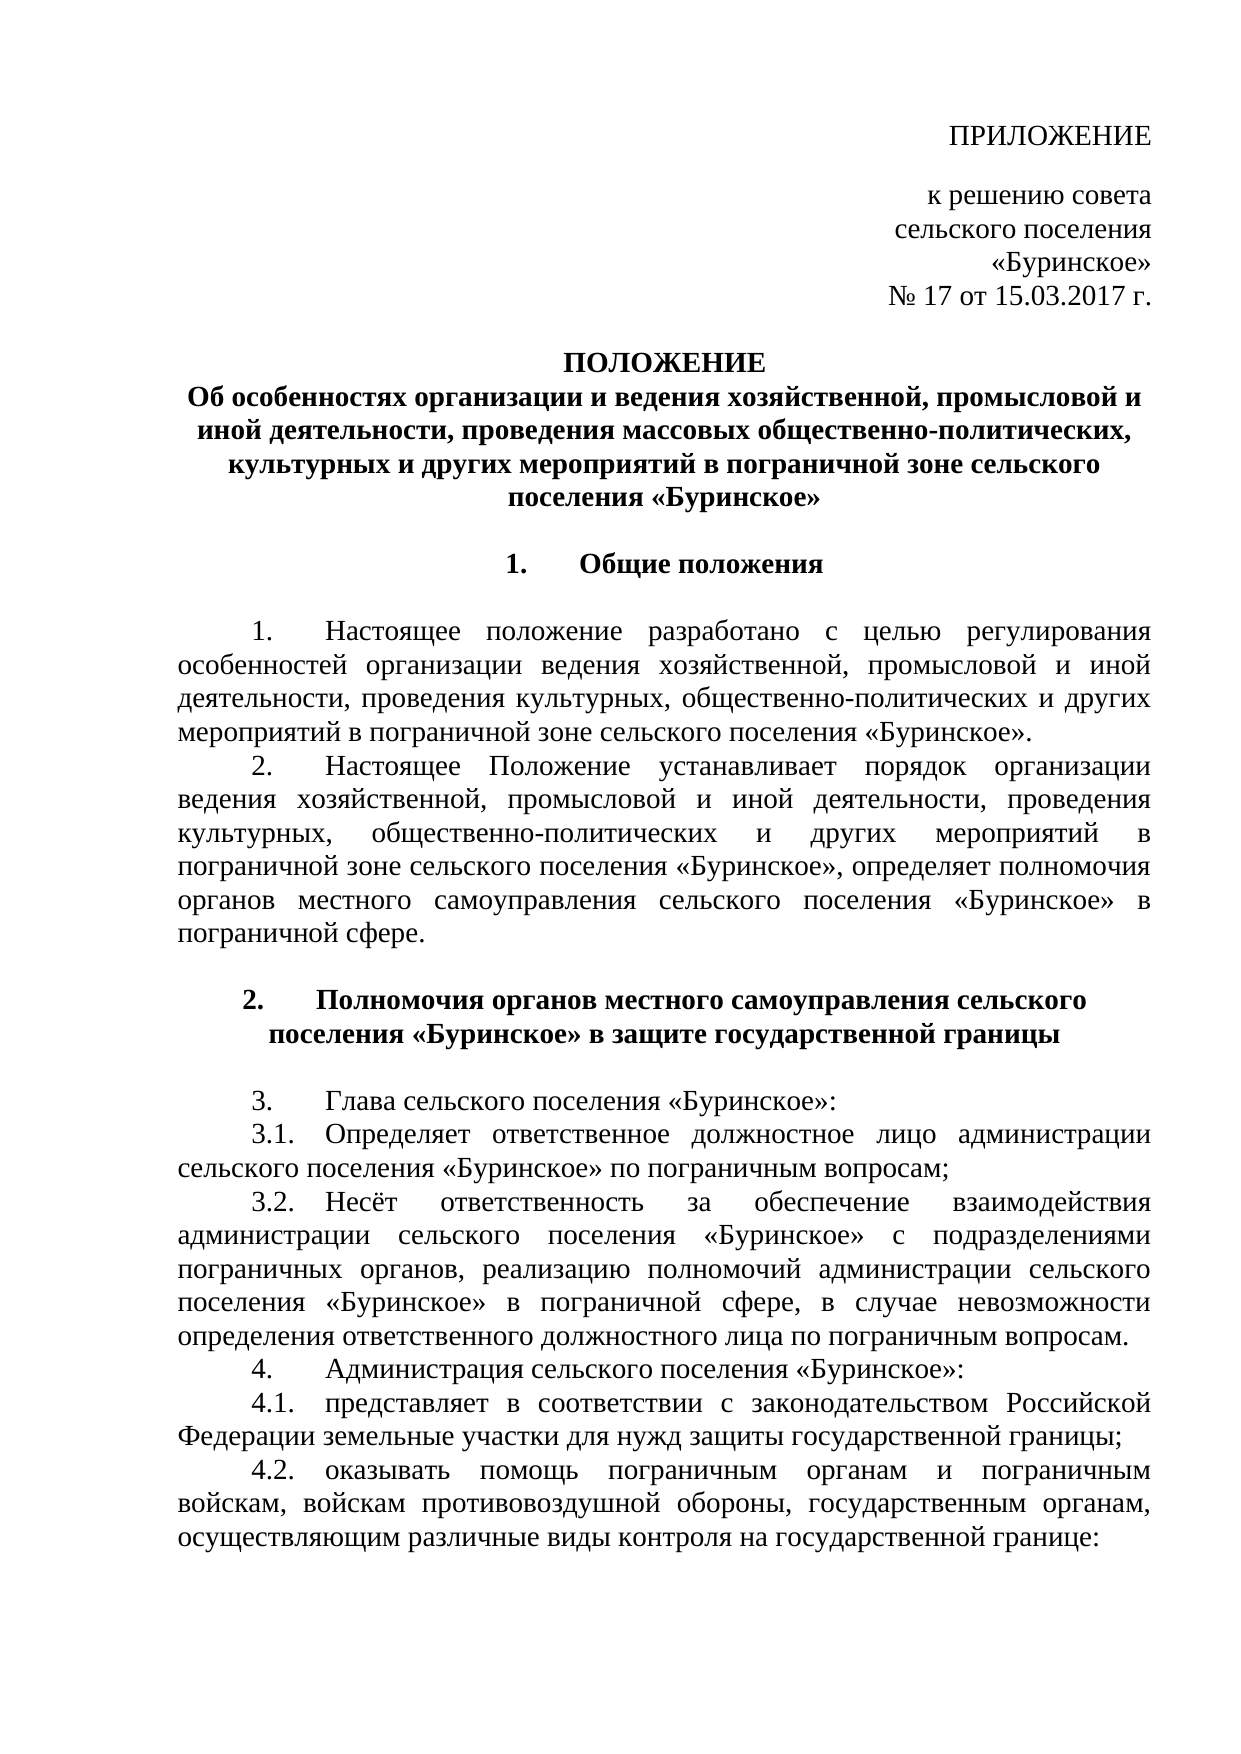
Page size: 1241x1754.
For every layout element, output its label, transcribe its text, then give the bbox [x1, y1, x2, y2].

text ПОЛОЖЕНИЕ [177, 345, 1152, 379]
text Об особенностях организации и ведения хозяйственной, промысловой и иной деятельности, проведения массовых общественно-политических, культурных и других мероприятий в пограничной зоне сельского поселения «Буринское» [177, 379, 1152, 513]
text «Буринское» [177, 244, 1152, 278]
list Общие положения [177, 546, 1152, 580]
text 3.2. Несёт ответственность за обеспечение взаимодействия администрации сельского поселения «Буринское» с подразделениями пограничных органов, реализацию полномочий администрации сельского поселения «Буринское» в пограничной сфере, в случае невозможности определения ответственного должностного лица по пограничным вопросам. [177, 1184, 1152, 1351]
text 4. Администрация сельского поселения «Буринское»: [177, 1351, 1152, 1385]
list Полномочия органов местного самоуправления сельского поселения «Буринское» в защите государственной границы [177, 982, 1152, 1049]
text 3.1. Определяет ответственное должностное лицо администрации сельского поселения «Буринское» по пограничным вопросам; [177, 1117, 1152, 1184]
text 4.2. оказывать помощь пограничным органам и пограничным войскам, войскам противовоздушной обороны, государственным органам, осуществляющим различные виды контроля на государственной границе: [177, 1452, 1152, 1553]
list Настоящее Положение устанавливает порядок организации ведения хозяйственной, промысловой и иной деятельности, проведения культурных, общественно-политических и других мероприятий в пограничной зоне сельского поселения «Буринское», определяет полномочия органов местного самоуправления сельского поселения «Буринское» в пограничной сфере. [177, 748, 1152, 949]
list Настоящее положение разработано с целью регулирования особенностей организации ведения хозяйственной, промысловой и иной деятельности, проведения культурных, общественно-политических и других мероприятий в пограничной зоне сельского поселения «Буринское». [177, 613, 1152, 748]
text ПРИЛОЖЕНИЕ [177, 118, 1152, 152]
text к решению совета [177, 177, 1152, 211]
text сельского поселения [177, 211, 1152, 244]
list Глава сельского поселения «Буринское»: [177, 1083, 1152, 1117]
text № 17 от 15.03.2017 г. [177, 278, 1152, 312]
text 4.1. представляет в соответствии с законодательством Российской Федерации земельные участки для нужд защиты государственной границы; [177, 1385, 1152, 1452]
